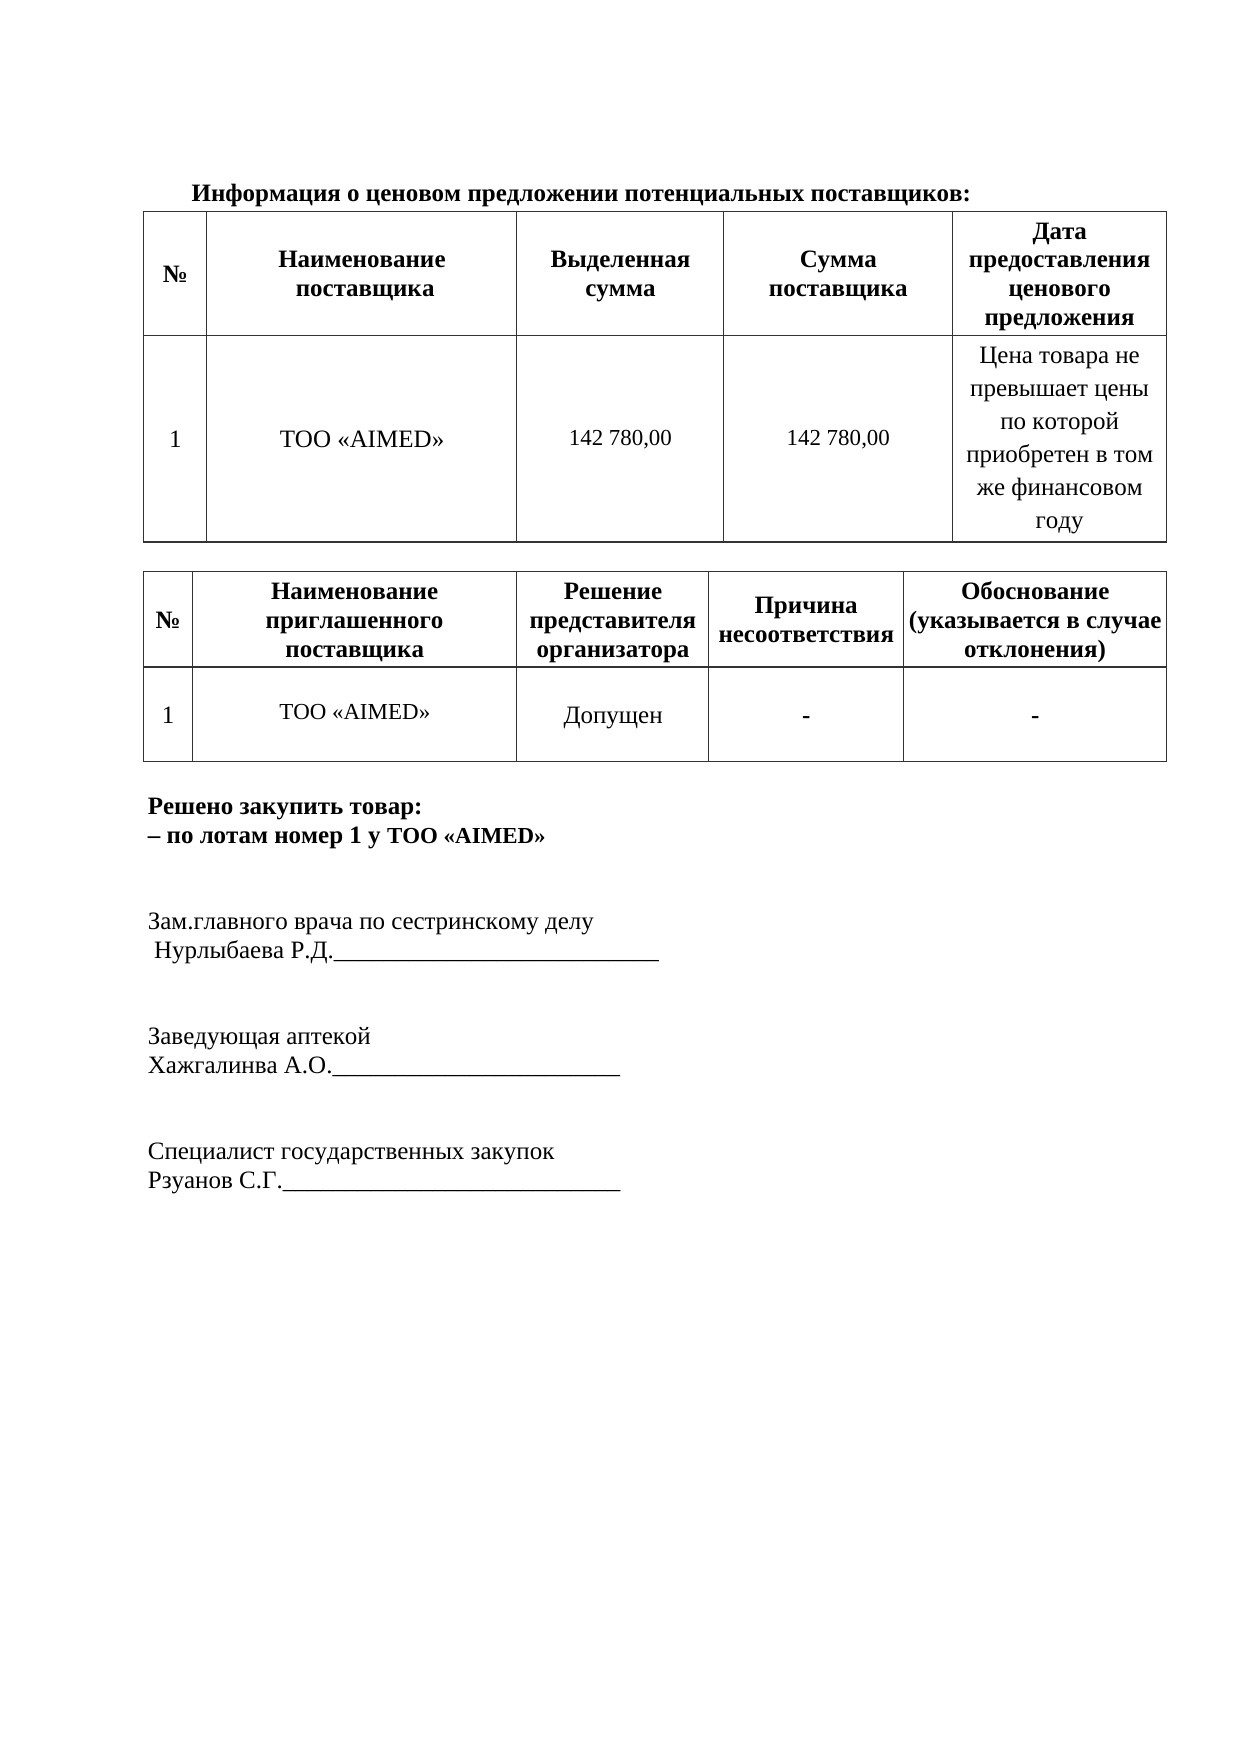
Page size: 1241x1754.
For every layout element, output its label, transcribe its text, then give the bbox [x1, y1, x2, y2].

text Хажгалинва А.О._______________________ [148, 1050, 1152, 1078]
table_cell № [144, 212, 206, 335]
table_cell ТОО «AIMED» [207, 336, 516, 541]
table_cell Допущен [517, 668, 708, 761]
table_cell - [709, 668, 903, 761]
table_cell Выделенная сумма [517, 212, 723, 335]
table_cell Дата предоставления ценового предложения [953, 212, 1166, 335]
text Рзуанов С.Г.___________________________ [148, 1165, 1152, 1193]
text – по лотам номер 1 у ТОО «АIMED» [148, 820, 1152, 848]
text Зам.главного врача по сестринскому делу [148, 906, 1152, 935]
table_header № [144, 572, 192, 666]
table_header Причина несоответствия [709, 572, 903, 666]
text Решено закупить товар: [148, 791, 1152, 820]
table_cell 142 780,00 [724, 336, 952, 541]
table_cell 1 [144, 336, 206, 541]
table_cell 1 [144, 668, 192, 761]
table_cell Цена товара не превышает цены по которой приобретен в том же финансовом году [953, 336, 1166, 541]
table_cell Сумма поставщика [724, 212, 952, 335]
text Нурлыбаева Р.Д.__________________________ [148, 935, 1152, 963]
table_cell - [904, 668, 1166, 761]
table_header Обоснование (указывается в случае отклонения) [904, 572, 1166, 666]
table_cell ТОО «AIMED» [193, 668, 516, 761]
text Специалист государственных закупок [148, 1136, 1152, 1165]
text Заведующая аптекой [148, 1021, 1152, 1050]
table_header Решение представителя организатора [517, 572, 708, 666]
table_cell 142 780,00 [517, 336, 723, 541]
table_header Наименование приглашенного поставщика [193, 572, 516, 666]
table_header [144, 89, 1167, 211]
table_cell Наименование поставщика [207, 212, 516, 335]
